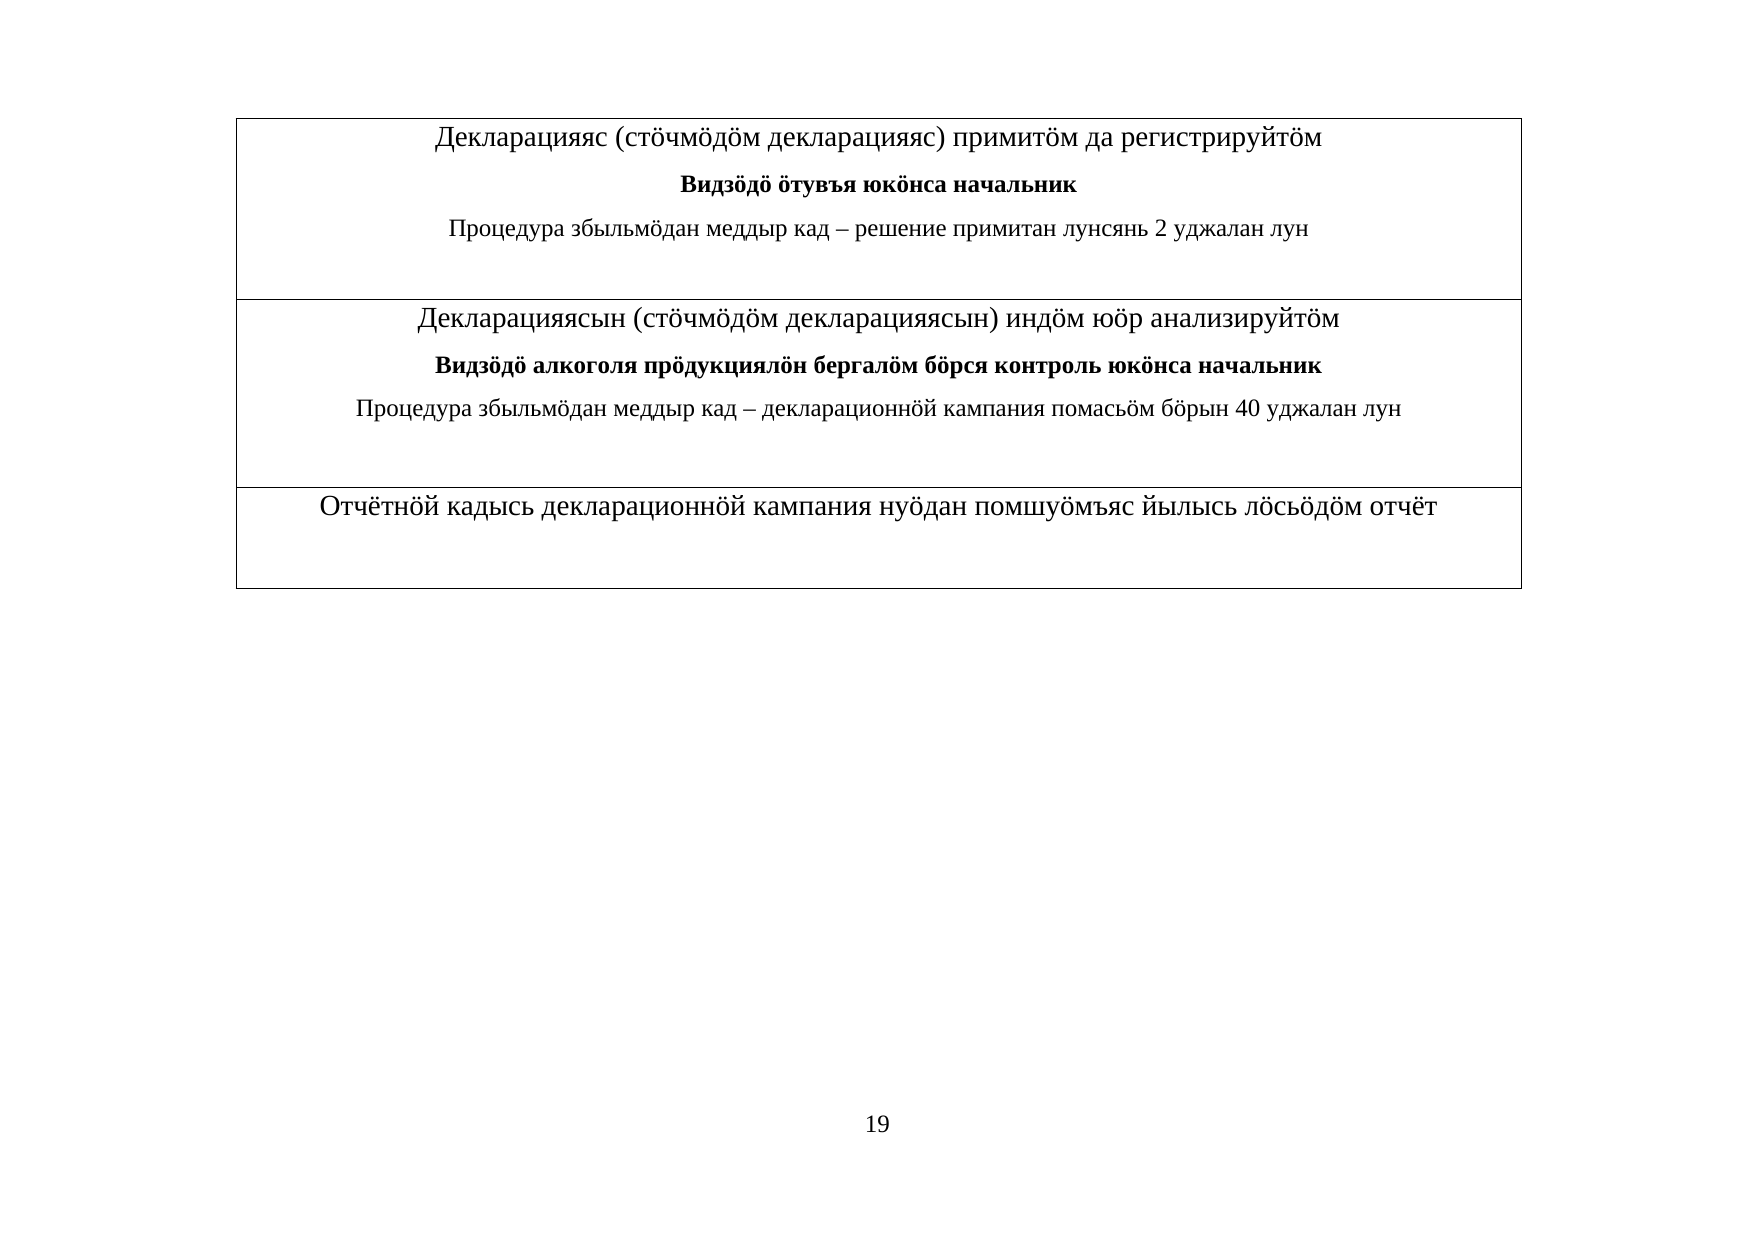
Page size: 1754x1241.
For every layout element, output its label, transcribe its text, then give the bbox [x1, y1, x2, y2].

table_cell Декларацияяс (стöчмöдöм декларацияяс) примитöм да регистрируйтöм Видзöдö öтувъя юкöнса начальник Процедура збыльмöдан меддыр кад – решение примитан лунсянь 2 уджалан лун [237, 119, 1521, 299]
table_cell Отчётнöй кадысь декларационнöй кампания нуöдан помшуöмъяс йылысь лöсьöдöм отчёт [237, 488, 1521, 588]
table_cell Декларацияясын (стöчмöдöм декларацияясын) индöм юöр анализируйтöм Видзöдö алкоголя прöдукциялöн бергалöм бöрся контроль юкöнса начальник Процедура збыльмöдан меддыр кад – декларационнöй кампания помасьöм бöрын 40 уджалан лун [237, 300, 1521, 487]
